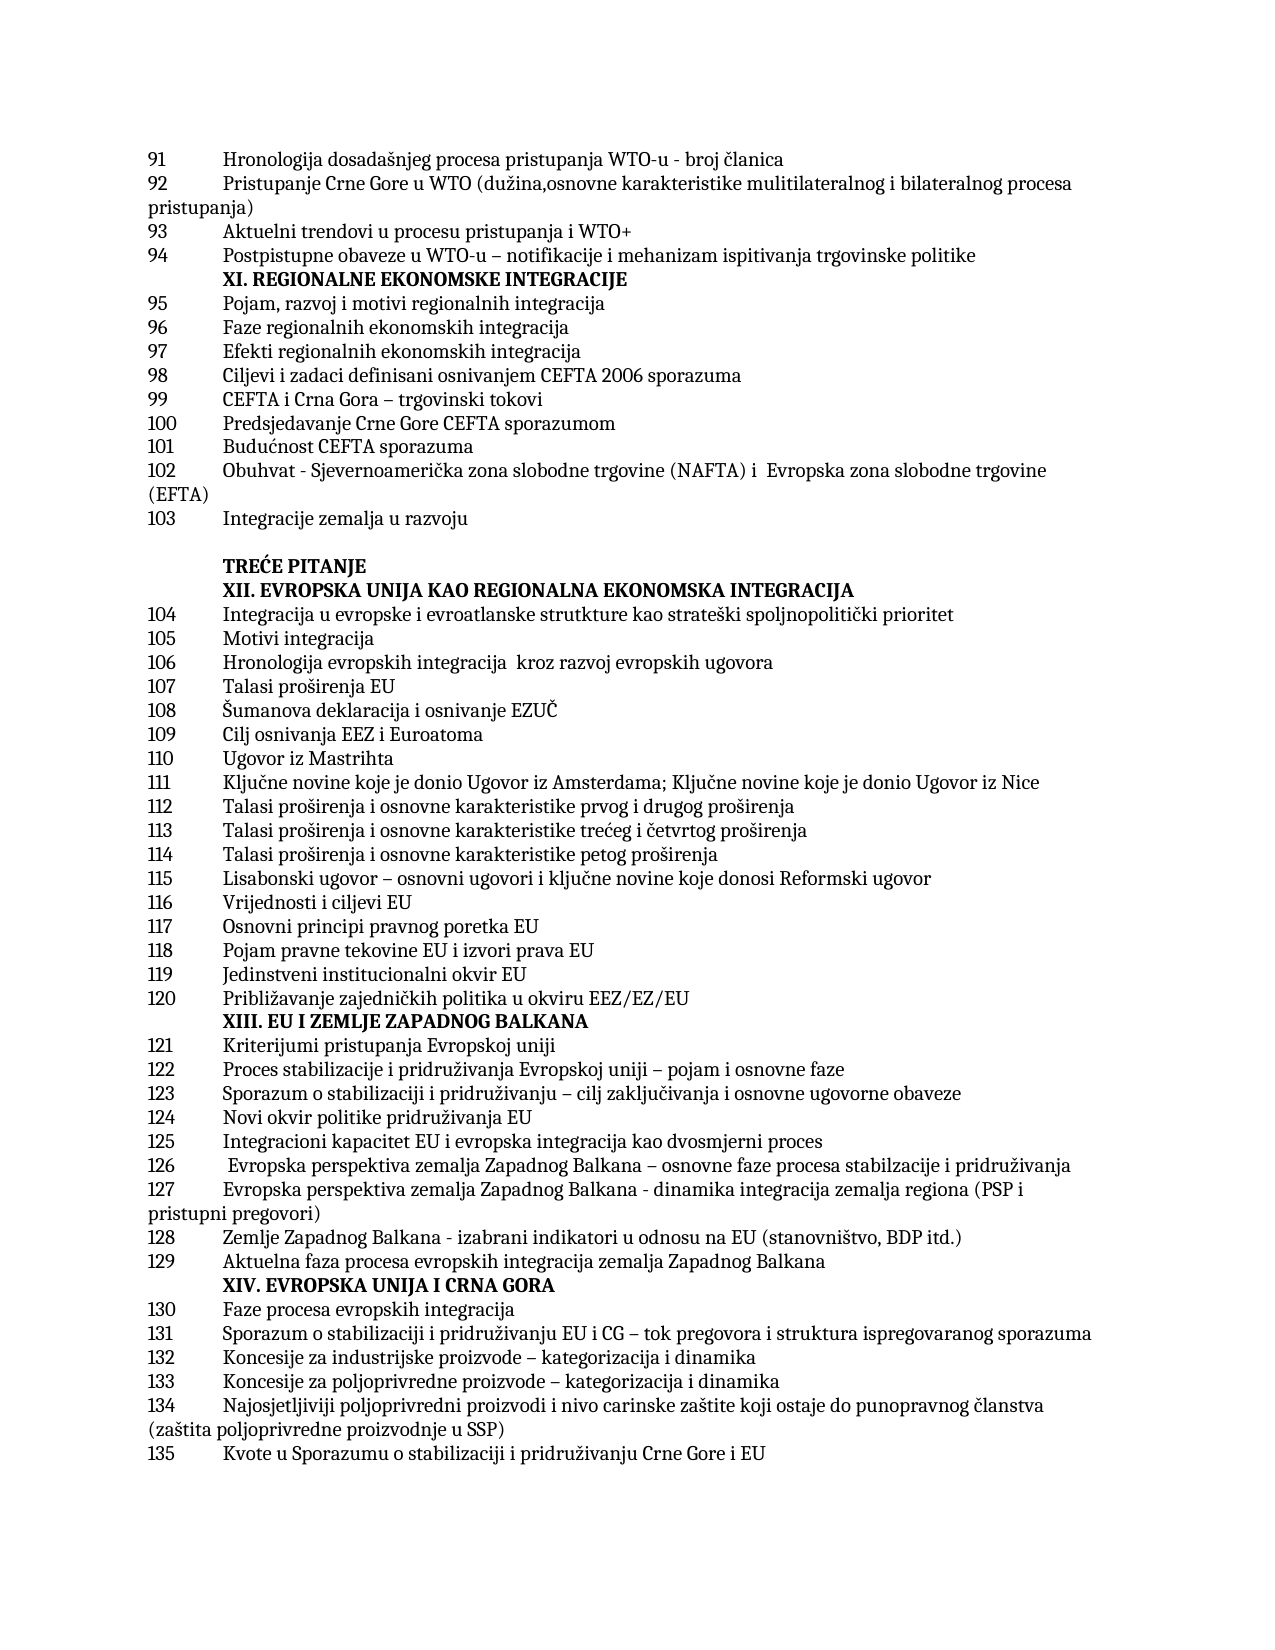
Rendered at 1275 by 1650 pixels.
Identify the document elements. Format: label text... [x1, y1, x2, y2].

text 123 Sporazum o stabilizaciji i pridruživanju – cilj zaključivanja i osnovne ugovorne obaveze [148, 1082, 1098, 1106]
text 126 Evropska perspektiva zemalja Zapadnog Balkana – osnovne faze procesa stabilzacije i pridruživanja [148, 1154, 1098, 1178]
text 107 Talasi proširenja EU [148, 675, 1098, 699]
text 93 Aktuelni trendovi u procesu pristupanja i WTO+ [148, 219, 1098, 243]
text 130 Faze procesa evropskih integracija [148, 1298, 1098, 1322]
text TREĆE PITANJE [148, 555, 1098, 579]
text 97 Efekti regionalnih ekonomskih integracija [148, 339, 1098, 363]
text 94 Postpistupne obaveze u WTO-u – notifikacije i mehanizam ispitivanja trgovinske politike [148, 243, 1098, 267]
text 101 Budućnost CEFTA sporazuma [148, 435, 1098, 459]
text 119 Jedinstveni institucionalni okvir EU [148, 962, 1098, 986]
text 95 Pojam, razvoj i motivi regionalnih integracija [148, 291, 1098, 315]
text 105 Motivi integracija [148, 627, 1098, 651]
text XIV. EVROPSKA UNIJA I CRNA GORA [148, 1274, 1098, 1298]
text XIII. EU I ZEMLJE ZAPADNOG BALKANA [148, 1010, 1098, 1034]
text 118 Pojam pravne tekovine EU i izvori prava EU [148, 938, 1098, 962]
text 116 Vrijednosti i ciljevi EU [148, 890, 1098, 914]
text 109 Cilj osnivanja EEZ i Euroatoma [148, 723, 1098, 747]
text 99 CEFTA i Crna Gora – trgovinski tokovi [148, 387, 1098, 411]
text XII. EVROPSKA UNIJA KAO REGIONALNA EKONOMSKA INTEGRACIJA [148, 579, 1098, 603]
text 102 Obuhvat - Sjevernoamerička zona slobodne trgovine (NAFTA) i Evropska zona slobodne trgovine (EFTA) [148, 459, 1098, 507]
text XI. REGIONALNE EKONOMSKE INTEGRACIJE [148, 267, 1098, 291]
text 108 Šumanova deklaracija i osnivanje EZUČ [148, 699, 1098, 723]
text 112 Talasi proširenja i osnovne karakteristike prvog i drugog proširenja [148, 794, 1098, 818]
text 98 Ciljevi i zadaci definisani osnivanjem CEFTA 2006 sporazuma [148, 363, 1098, 387]
text 104 Integracija u evropske i evroatlanske strutkture kao strateški spoljnopolitički prioritet [148, 603, 1098, 627]
text 134 Najosjetljiviji poljoprivredni proizvodi i nivo carinske zaštite koji ostaje do punopravnog članstva (zaštita poljoprivredne proizvodnje u SSP) [148, 1393, 1098, 1441]
text 91 Hronologija dosadašnjeg procesa pristupanja WTO-u - broj članica [148, 148, 1098, 172]
text 96 Faze regionalnih ekonomskih integracija [148, 315, 1098, 339]
text 132 Koncesije za industrijske proizvode – kategorizacija i dinamika [148, 1346, 1098, 1369]
text 113 Talasi proširenja i osnovne karakteristike trećeg i četvrtog proširenja [148, 818, 1098, 842]
text 129 Aktuelna faza procesa evropskih integracija zemalja Zapadnog Balkana [148, 1250, 1098, 1274]
text 110 Ugovor iz Mastrihta [148, 747, 1098, 771]
text 114 Talasi proširenja i osnovne karakteristike petog proširenja [148, 842, 1098, 866]
text 92 Pristupanje Crne Gore u WTO (dužina,osnovne karakteristike mulitilateralnog i bilateralnog procesa pristupanja) [148, 172, 1098, 219]
text 125 Integracioni kapacitet EU i evropska integracija kao dvosmjerni proces [148, 1130, 1098, 1154]
text 124 Novi okvir politike pridruživanja EU [148, 1106, 1098, 1130]
text 103 Integracije zemalja u razvoju [148, 507, 1098, 531]
text 122 Proces stabilizacije i pridruživanja Evropskoj uniji – pojam i osnovne faze [148, 1058, 1098, 1082]
text 106 Hronologija evropskih integracija kroz razvoj evropskih ugovora [148, 651, 1098, 675]
text 117 Osnovni principi pravnog poretka EU [148, 914, 1098, 938]
text 135 Kvote u Sporazumu o stabilizaciji i pridruživanju Crne Gore i EU [148, 1441, 1098, 1465]
text 127 Evropska perspektiva zemalja Zapadnog Balkana - dinamika integracija zemalja regiona (PSP i pristupni pregovori) [148, 1178, 1098, 1226]
text 120 Približavanje zajedničkih politika u okviru EEZ/EZ/EU [148, 986, 1098, 1010]
text 121 Kriterijumi pristupanja Evropskoj uniji [148, 1034, 1098, 1058]
text 128 Zemlje Zapadnog Balkana - izabrani indikatori u odnosu na EU (stanovništvo, BDP itd.) [148, 1226, 1098, 1250]
text 111 Ključne novine koje je donio Ugovor iz Amsterdama; Ključne novine koje je donio Ugovor iz Nice [148, 771, 1098, 794]
text 133 Koncesije za poljoprivredne proizvode – kategorizacija i dinamika [148, 1369, 1098, 1393]
text 131 Sporazum o stabilizaciji i pridruživanju EU i CG – tok pregovora i struktura ispregovaranog sporazuma [148, 1322, 1098, 1346]
text 115 Lisabonski ugovor – osnovni ugovori i ključne novine koje donosi Reformski ugovor [148, 866, 1098, 890]
text 100 Predsjedavanje Crne Gore CEFTA sporazumom [148, 411, 1098, 435]
